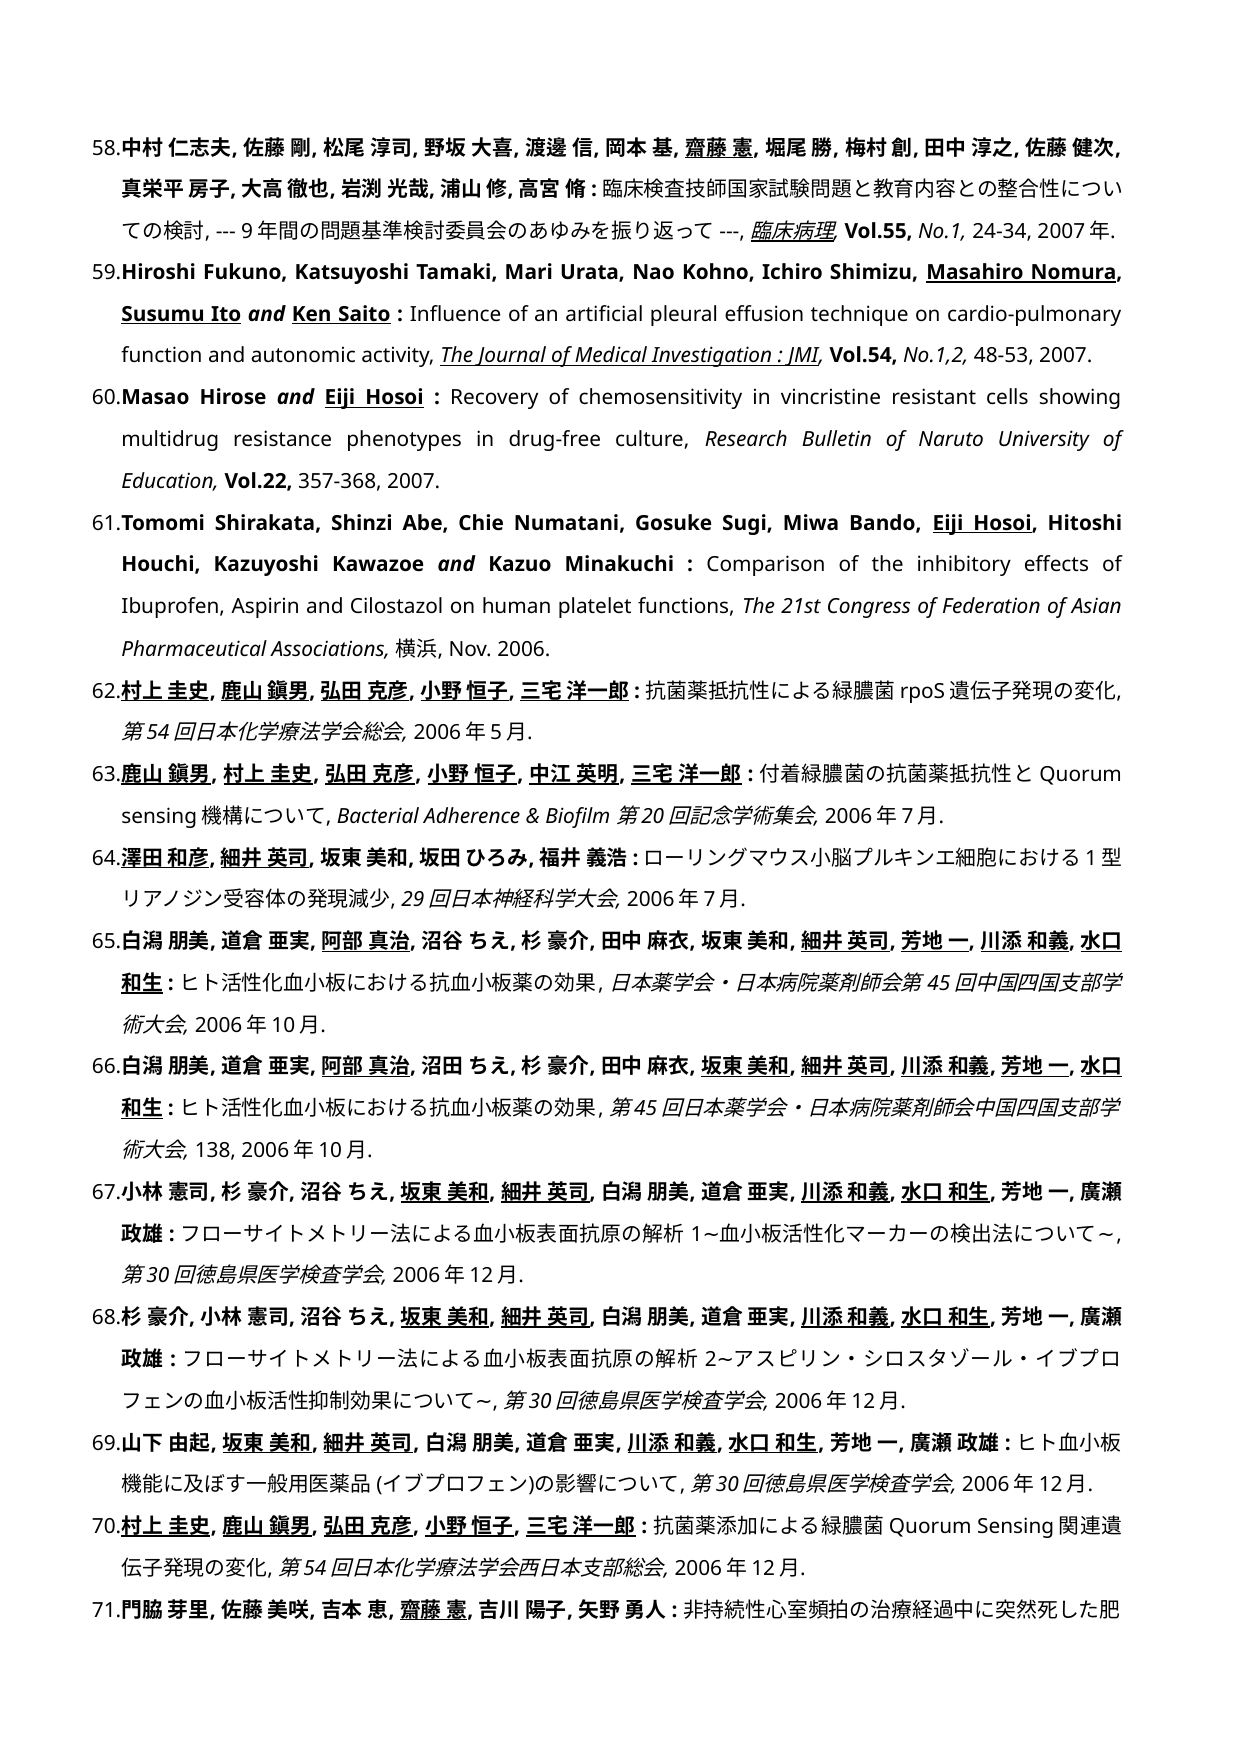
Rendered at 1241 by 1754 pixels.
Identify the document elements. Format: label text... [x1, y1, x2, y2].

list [92, 1587, 1122, 1629]
list 山下 由起, 坂東 美和, 細井 英司, 白潟 朋美, 道倉 亜実, 川添 和義, 水口 和生, 芳地 一, 廣瀬 政雄 : ヒト血小板機能に及ぼす一般用医薬品 (イブプロフェン)の影響について, 第30回徳島県医学検査学会, 2006年12月. [92, 1420, 1122, 1503]
list 小林 憲司, 杉 豪介, 沼谷 ちえ, 坂東 美和, 細井 英司, 白潟 朋美, 道倉 亜実, 川添 和義, 水口 和生, 芳地 一, 廣瀬 政雄 : フローサイトメトリー法による血小板表面抗原の解析1∼血小板活性化マーカーの検出法について∼, 第30回徳島県医学検査学会, 2006年12月. [92, 1169, 1122, 1295]
list 中村 仁志夫, 佐藤 剛, 松尾 淳司, 野坂 大喜, 渡邊 信, 岡本 基, 齋藤 憲, 堀尾 勝, 梅村 創, 田中 淳之, 佐藤 健次, 真栄平 房子, 大高 徹也, 岩渕 光哉, 浦山 修, 高宮 脩 : 臨床検査技師国家試験問題と教育内容との整合性についての検討, --- 9年間の問題基準検討委員会のあゆみを振り返って ---, 臨床病理, Vol.55, No.1, 24-34, 2007年. [92, 125, 1122, 250]
list 杉 豪介, 小林 憲司, 沼谷 ちえ, 坂東 美和, 細井 英司, 白潟 朋美, 道倉 亜実, 川添 和義, 水口 和生, 芳地 一, 廣瀬 政雄 : フローサイトメトリー法による血小板表面抗原の解析2∼アスピリン・シロスタゾール・イブプロフェンの血小板活性抑制効果について∼, 第30回徳島県医学検査学会, 2006年12月. [92, 1295, 1122, 1420]
list 白潟 朋美, 道倉 亜実, 阿部 真治, 沼田 ちえ, 杉 豪介, 田中 麻衣, 坂東 美和, 細井 英司, 川添 和義, 芳地 一, 水口 和生 : ヒト活性化血小板における抗血小板薬の効果, 第45回日本薬学会・日本病院薬剤師会中国四国支部学術大会, 138, 2006年10月. [92, 1044, 1122, 1169]
list 村上 圭史, 鹿山 鎭男, 弘田 克彦, 小野 恒子, 三宅 洋一郎 : 抗菌薬抵抗性による緑膿菌rpoS遺伝子発現の変化, 第54回日本化学療法学会総会, 2006年5月. [92, 668, 1122, 752]
list Tomomi Shirakata, Shinzi Abe, Chie Numatani, Gosuke Sugi, Miwa Bando, Eiji Hosoi, Hitoshi Houchi, Kazuyoshi Kawazoe and Kazuo Minakuchi : Comparison of the inhibitory effects of Ibuprofen, Aspirin and Cilostazol on human platelet functions, The 21st Congress of Federation of Asian Pharmaceutical Associations, 横浜, Nov. 2006. [92, 501, 1122, 668]
list Masao Hirose and Eiji Hosoi : Recovery of chemosensitivity in vincristine resistant cells showing multidrug resistance phenotypes in drug-free culture, Research Bulletin of Naruto University of Education, Vol.22, 357-368, 2007. [92, 376, 1122, 501]
list 澤田 和彦, 細井 英司, 坂東 美和, 坂田 ひろみ, 福井 義浩 : ローリングマウス小脳プルキンエ細胞における1型リアノジン受容体の発現減少, 29回日本神経科学大会, 2006年7月. [92, 835, 1122, 919]
list 白潟 朋美, 道倉 亜実, 阿部 真治, 沼谷 ちえ, 杉 豪介, 田中 麻衣, 坂東 美和, 細井 英司, 芳地 一, 川添 和義, 水口 和生 : ヒト活性化血小板における抗血小板薬の効果, 日本薬学会・日本病院薬剤師会第45回中国四国支部学術大会, 2006年10月. [92, 919, 1122, 1044]
list 村上 圭史, 鹿山 鎭男, 弘田 克彦, 小野 恒子, 三宅 洋一郎 : 抗菌薬添加による緑膿菌Quorum Sensing関連遺伝子発現の変化, 第54回日本化学療法学会西日本支部総会, 2006年12月. [92, 1503, 1122, 1587]
list 鹿山 鎭男, 村上 圭史, 弘田 克彦, 小野 恒子, 中江 英明, 三宅 洋一郎 : 付着緑膿菌の抗菌薬抵抗性とQuorum sensing機構について, Bacterial Adherence & Biofilm 第20回記念学術集会, 2006年7月. [92, 752, 1122, 835]
list Hiroshi Fukuno, Katsuyoshi Tamaki, Mari Urata, Nao Kohno, Ichiro Shimizu, Masahiro Nomura, Susumu Ito and Ken Saito : Influence of an artificial pleural effusion technique on cardio-pulmonary function and autonomic activity, The Journal of Medical Investigation : JMI, Vol.54, No.1,2, 48-53, 2007. [92, 250, 1122, 376]
